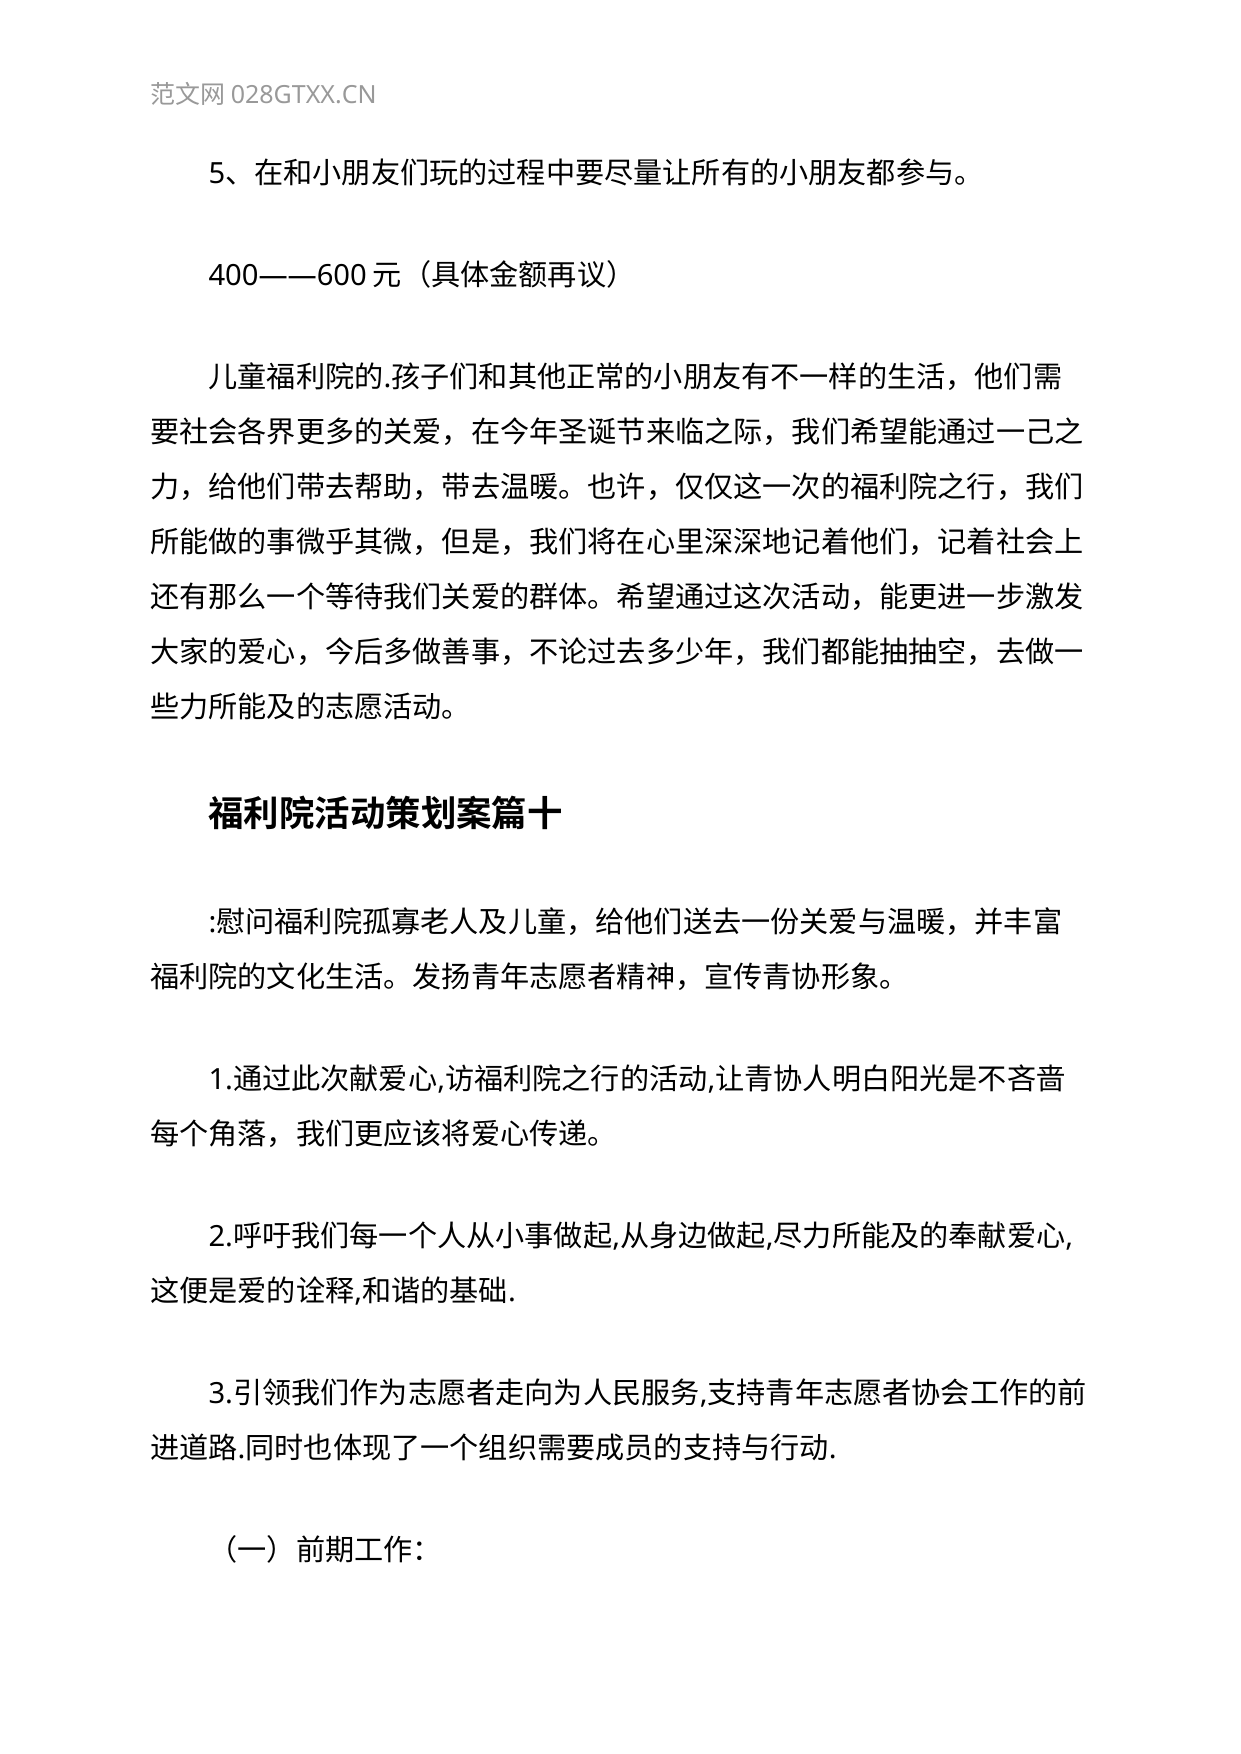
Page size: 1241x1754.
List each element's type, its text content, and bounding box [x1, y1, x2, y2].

text 400——600元（具体金额再议） [150, 252, 1090, 294]
text 3.引领我们作为志愿者走向为人民服务,支持青年志愿者协会工作的前进道路.同时也体现了一个组织需要成员的支持与行动. [150, 1369, 1090, 1467]
text 儿童福利院的.孩子们和其他正常的小朋友有不一样的生活，他们需要社会各界更多的关爱，在今年圣诞节来临之际，我们希望能通过一己之力，给他们带去帮助，带去温暖。也许，仅仅这一次的福利院之行，我们所能做的事微乎其微，但是，我们将在心里深深地记着他们，记着社会上还有那么一个等待我们关爱的群体。希望通过这次活动，能更进一步激发大家的爱心，今后多做善事，不论过去多少年，我们都能抽抽空，去做一些力所能及的志愿活动。 [150, 354, 1090, 726]
text 2.呼吁我们每一个人从小事做起,从身边做起,尽力所能及的奉献爱心,这便是爱的诠释,和谐的基础. [150, 1212, 1090, 1309]
text 1.通过此次献爱心,访福利院之行的活动,让青协人明白阳光是不吝啬每个角落，我们更应该将爱心传递。 [150, 1055, 1090, 1153]
text 福利院活动策划案篇十 [150, 785, 1090, 836]
text （一）前期工作： [150, 1526, 1090, 1568]
text :慰问福利院孤寡老人及儿童，给他们送去一份关爱与温暖，并丰富福利院的文化生活。发扬青年志愿者精神，宣传青协形象。 [150, 899, 1090, 996]
text 5、在和小朋友们玩的过程中要尽量让所有的小朋友都参与。 [150, 150, 1090, 192]
